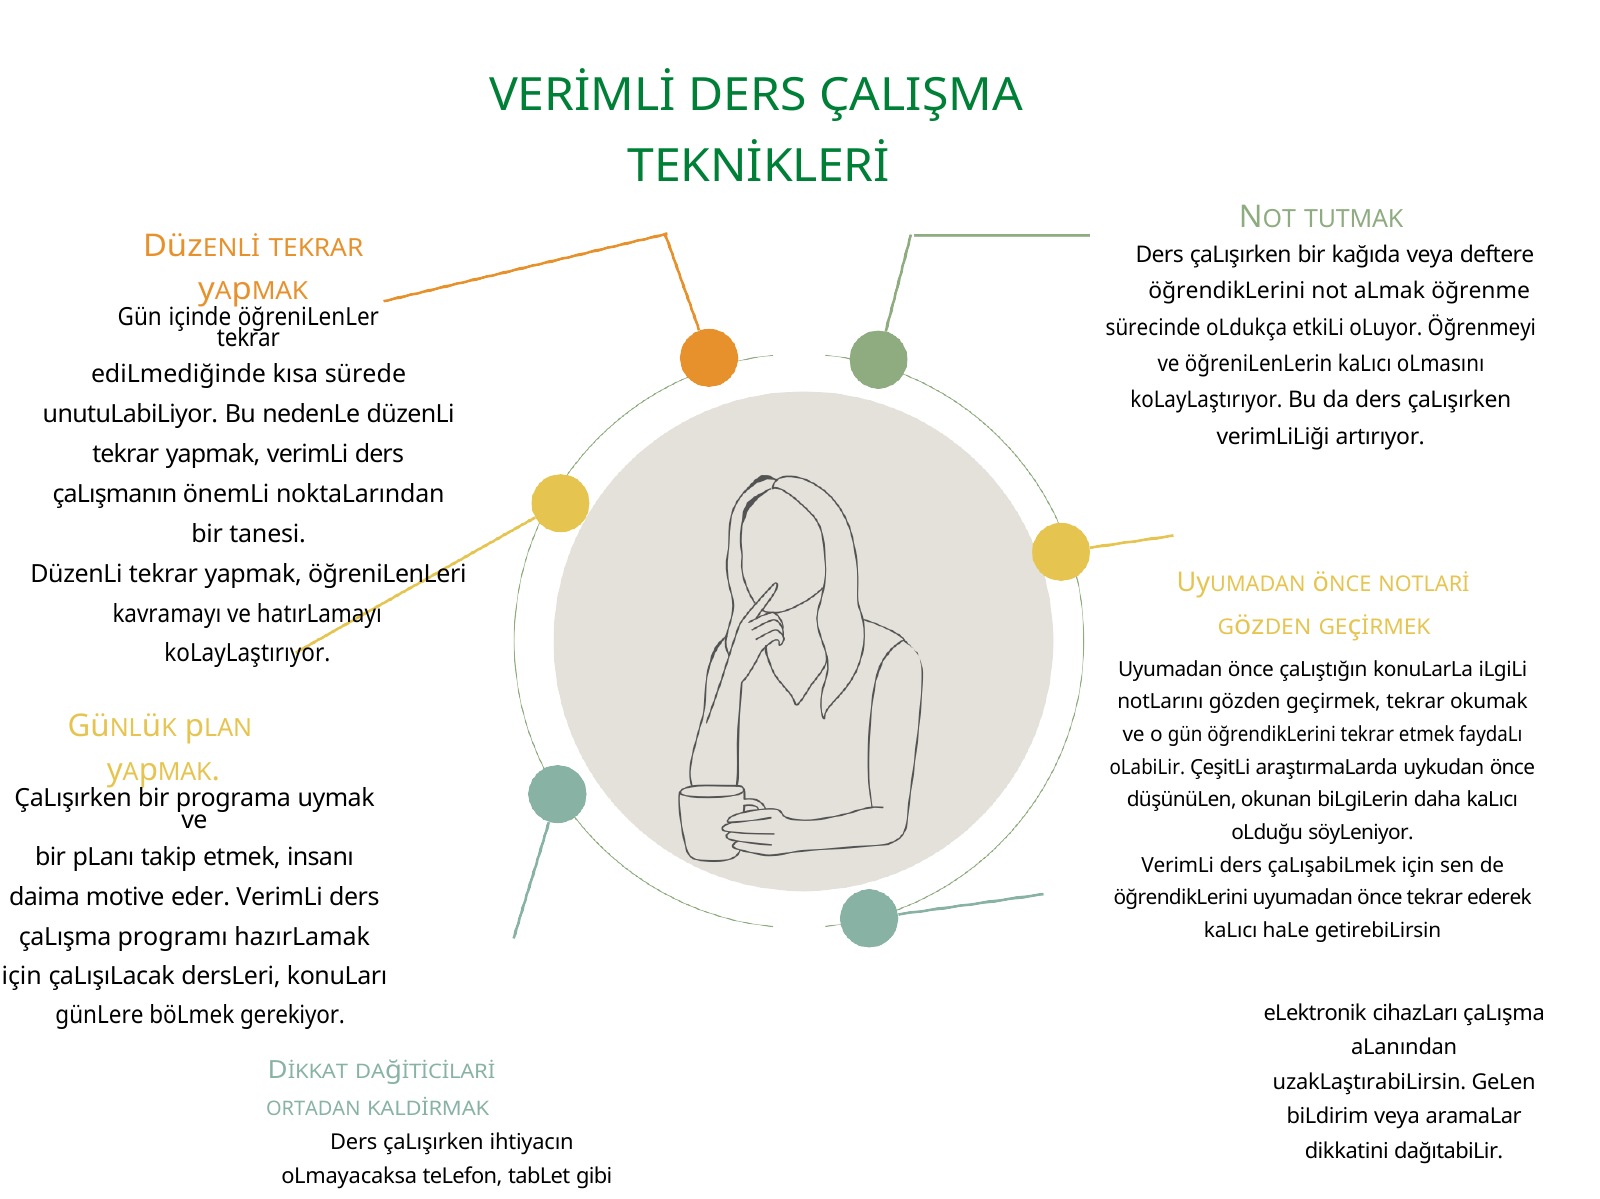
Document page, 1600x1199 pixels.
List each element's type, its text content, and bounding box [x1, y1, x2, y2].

text Uyumadan önce çaLıştığın konuLarLa iLgiLi notLarını gözden geçirmek, tekrar okumak ve o gün öğrendikLerini tekrar etmek faydaLı oLabiLir. ÇeşitLi araştırmaLarda uykudan önce düşünüLen, okunan biLgiLerin daha kaLıcı oLduğu söyLeniyor. [1106, 654, 1538, 845]
text bir pLanı takip etmek, insanı daima motive eder. VerimLi ders çaLışma programı hazırLamak için çaLışıLacak dersLeri, konuLarı [0, 839, 389, 992]
text DüzenLi tekrar yapmak, öğreniLenLeri kavramayı ve hatırLamayı koLayLaştırıyor. [28, 555, 467, 669]
text Dikkat dağiticilari ortadan kaldirmak [266, 1051, 592, 1122]
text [260, 1126, 634, 1190]
subtitle Günlük plan yapmak. [67, 702, 370, 789]
text Uyumadan önce notlari gözden geçirmek [1176, 562, 1556, 642]
title VERİMLİ DERS ÇALIŞMA TEKNİKLERİ [489, 61, 1072, 195]
text ÇaLışırken bir programa uymak ve [0, 789, 389, 833]
text Ders çaLışırken bir kağıda veya deftere öğrendikLerini not aLmak öğrenme [1135, 238, 1556, 306]
subtitle Düzenli tekrar yapmak [86, 221, 420, 309]
text ediLmediğinde kısa sürede unutuLabiLiyor. Bu nedenLe düzenLi tekrar yapmak, verimLi ders çaLışmanın önemLi noktaLarından bir tanesi. [38, 356, 458, 549]
subtitle Not tutmak [1098, 194, 1544, 236]
picture [27, 231, 1462, 1054]
text Gün içinde öğreniLenLer tekrar [86, 309, 411, 351]
text günLere böLmek gerekiyor. [55, 997, 638, 1031]
text VerimLi ders çaLışabiLmek için sen de öğrendikLerini uyumadan önce tekrar ederek kaLıcı haLe getirebiLirsin [1101, 850, 1544, 943]
text sürecinde oLdukça etkiLi oLuyor. Öğrenmeyi ve öğreniLenLerin kaLıcı oLmasını koLayLaştırıyor. Bu da ders çaLışırken verimLiLiği artırıyor. [1098, 311, 1544, 451]
